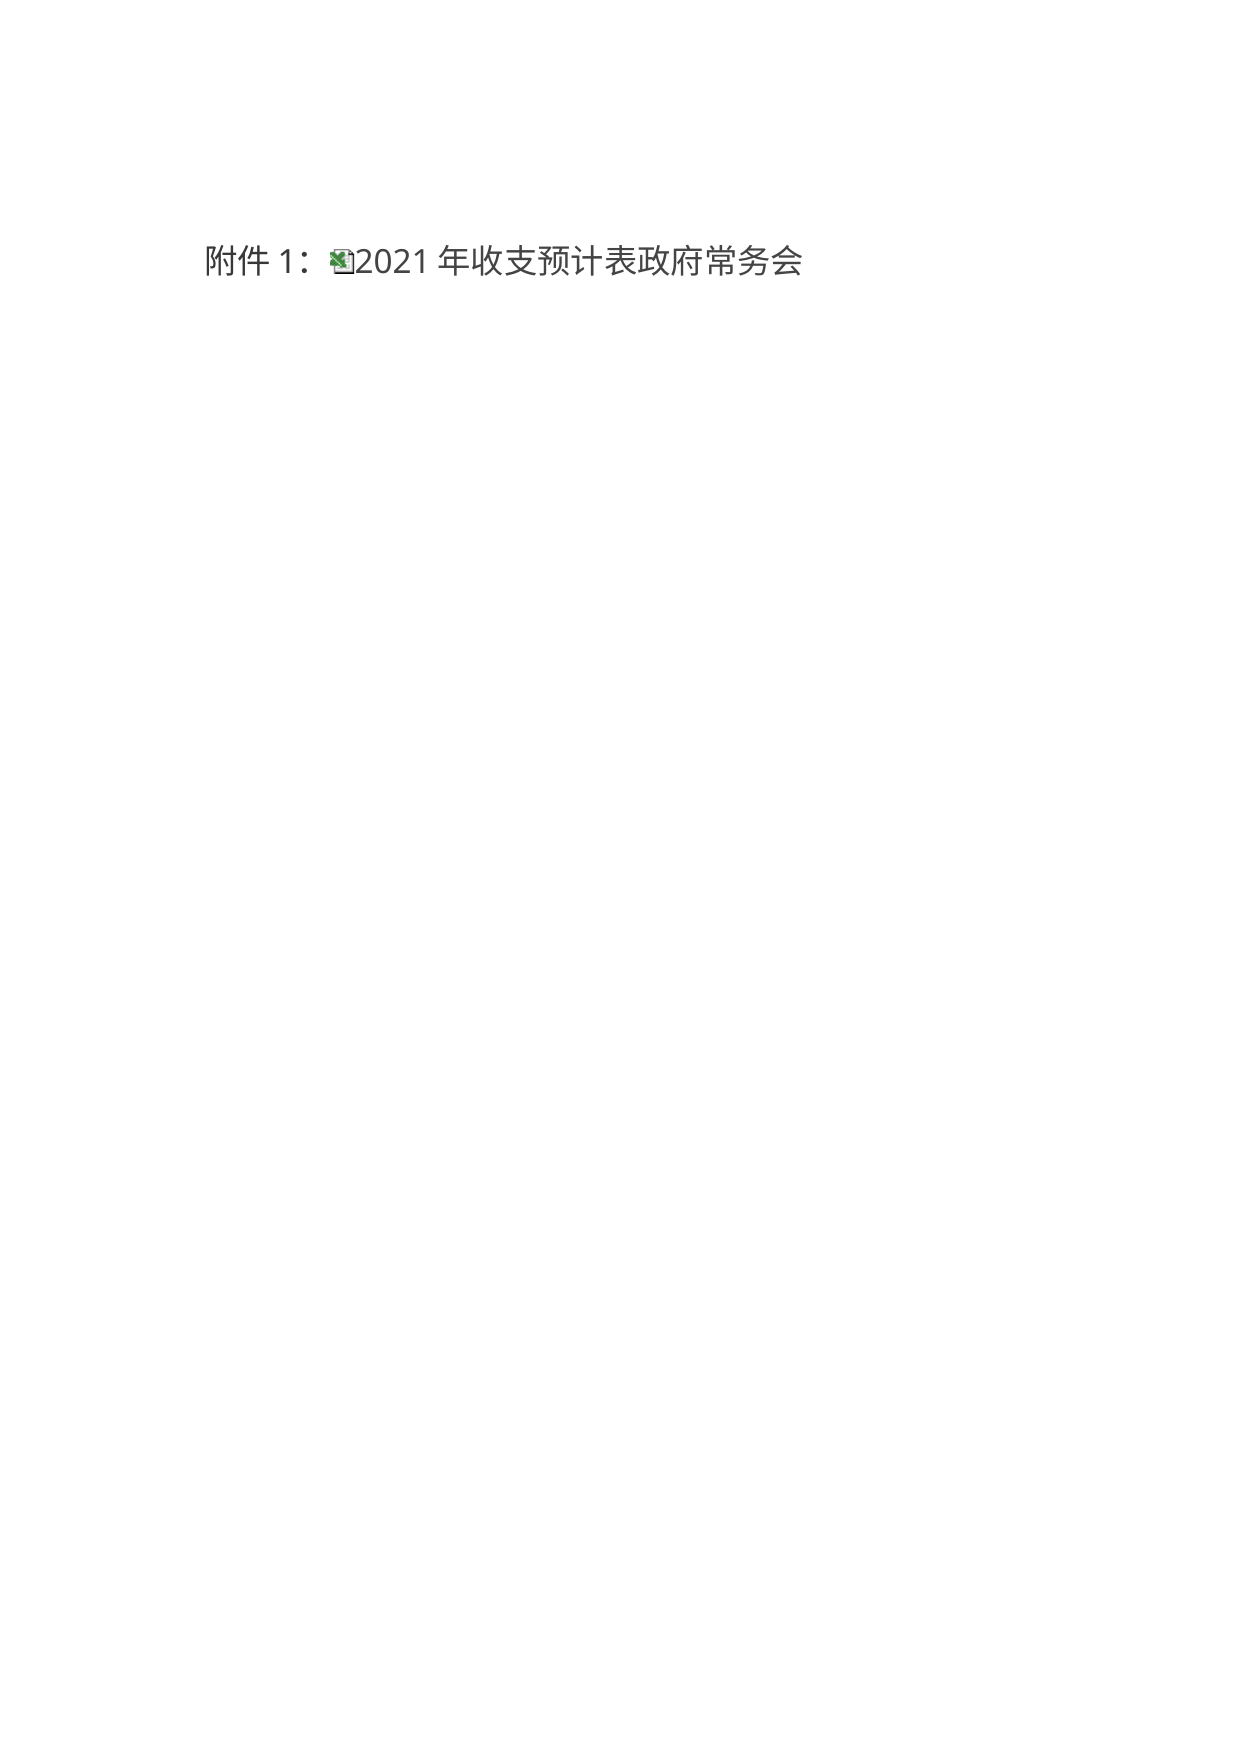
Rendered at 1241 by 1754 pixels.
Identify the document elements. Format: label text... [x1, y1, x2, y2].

text 附件1：2021年收支预计表政府常务会 [187, 227, 1053, 292]
picture [330, 249, 355, 274]
